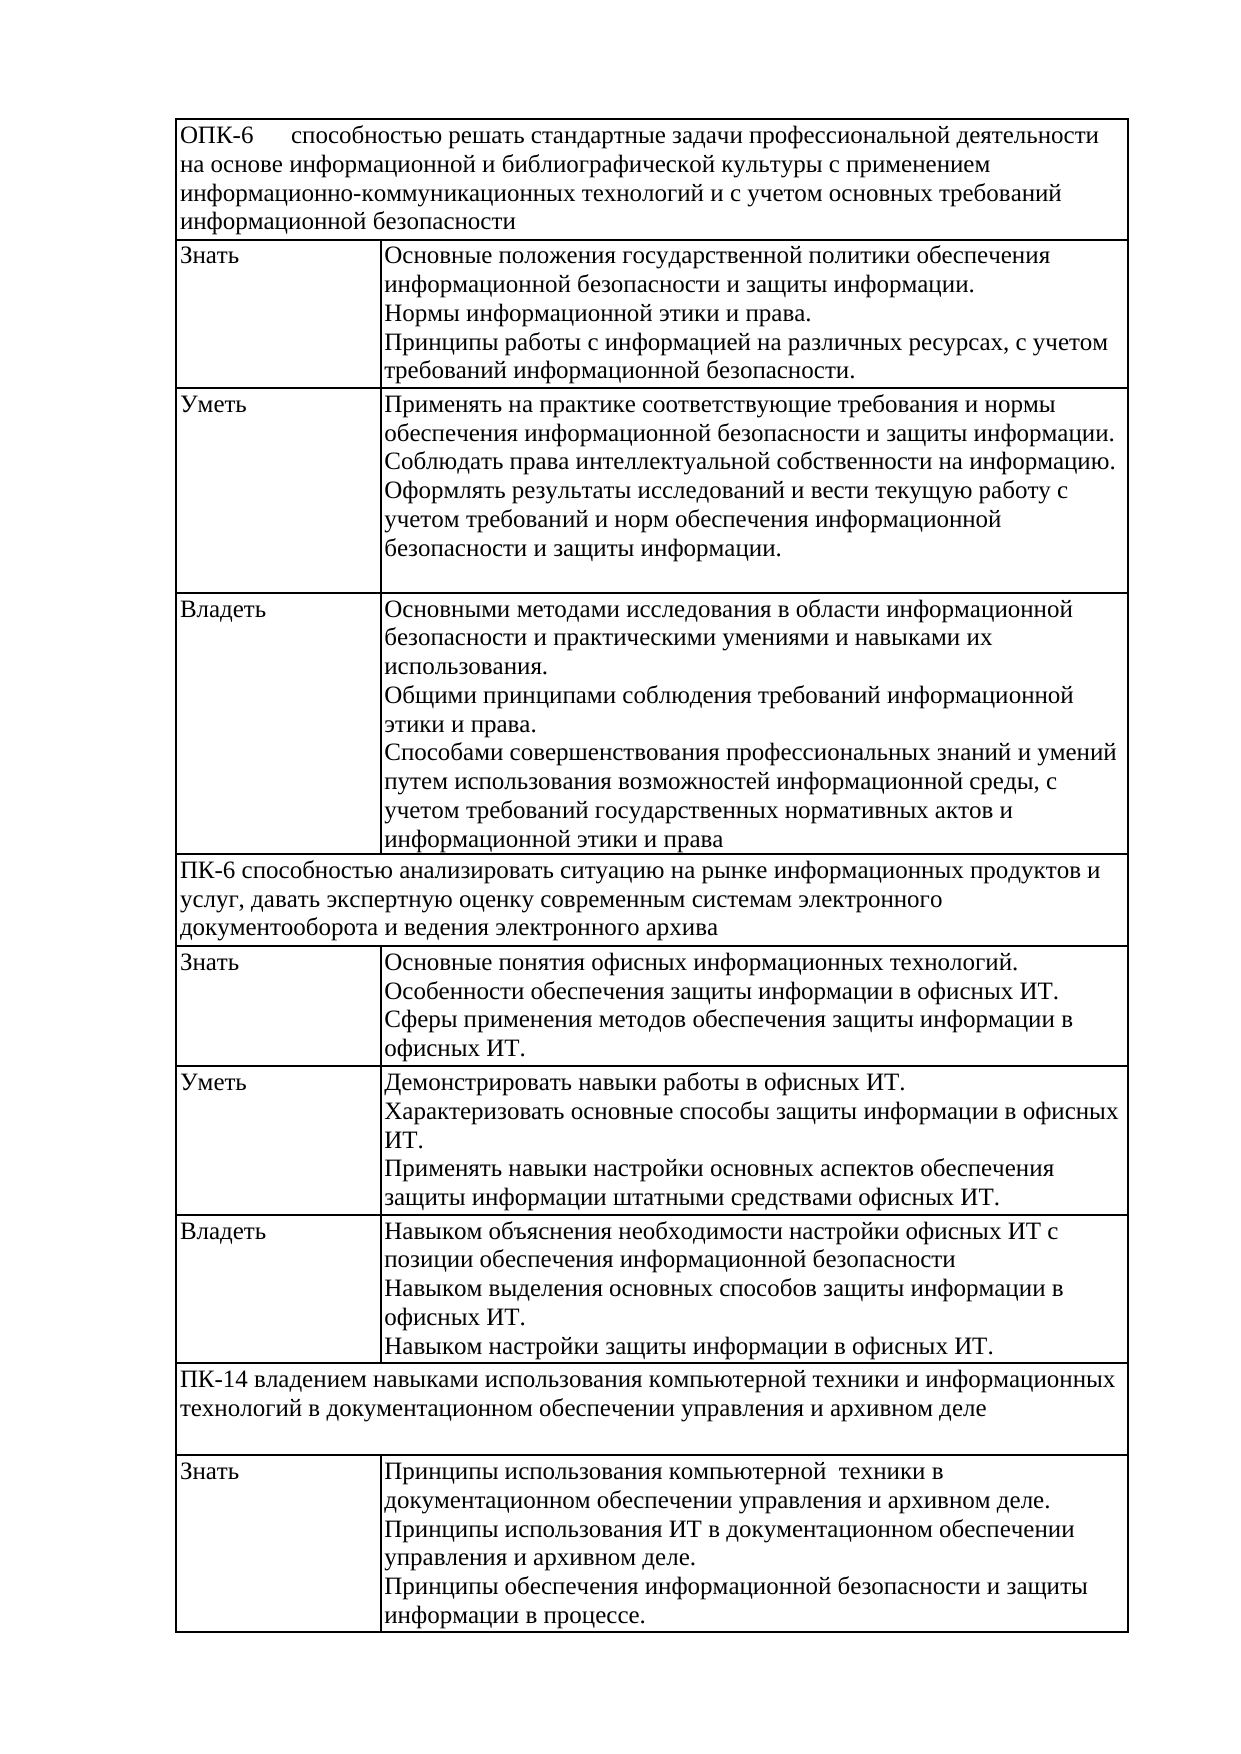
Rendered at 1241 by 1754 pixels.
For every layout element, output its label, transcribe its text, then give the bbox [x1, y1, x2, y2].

table_cell Знать [177, 1456, 380, 1631]
table_cell Принципы использования компьютерной техники в документационном обеспечении управления и архивном деле. Принципы использования ИТ в документационном обеспечении управления и архивном деле. Принципы обеспечения информационной безопасности и защиты информации в процессе. [382, 1456, 1127, 1631]
table_cell Основные понятия офисных информационных технологий. Особенности обеспечения защиты информации в офисных ИТ. Сферы применения методов обеспечения защиты информации в офисных ИТ. [382, 947, 1127, 1065]
table_cell Знать [177, 241, 380, 387]
table_cell ПК-14 владением навыками использования компьютерной техники и информационных технологий в документационном обеспечении управления и архивном деле [177, 1364, 1127, 1454]
table_cell ПК-6 способностью анализировать ситуацию на рынке информационных продуктов и услуг, давать экспертную оценку современным системам электронного документооборота и ведения электронного архива [177, 855, 1127, 945]
table_cell Знать [177, 947, 380, 1065]
table_cell Уметь [177, 1067, 380, 1214]
table_cell Уметь [177, 389, 380, 592]
table_cell Демонстрировать навыки работы в офисных ИТ. Характеризовать основные способы защиты информации в офисных ИТ. Применять навыки настройки основных аспектов обеспечения защиты информации штатными средствами офисных ИТ. [382, 1067, 1127, 1214]
table_cell Владеть [177, 1216, 380, 1362]
table_header ОПК-6 способностью решать стандартные задачи профессиональной деятельности на основе информационной и библиографической культуры с применением информационно-коммуникационных технологий и с учетом основных требований информационной безопасности [177, 120, 1127, 238]
table_cell Основными методами исследования в области информационной безопасности и практическими умениями и навыками их использования. Общими принципами соблюдения требований информационной этики и права. Способами совершенствования профессиональных знаний и умений путем использования возможностей информационной среды, с учетом требований государственных нормативных актов и информационной этики и права [382, 594, 1127, 853]
table_cell Применять на практике соответствующие требования и нормы обеспечения информационной безопасности и защиты информации. Соблюдать права интеллектуальной собственности на информацию. Оформлять результаты исследований и вести текущую работу с учетом требований и норм обеспечения информационной безопасности и защиты информации. [382, 389, 1127, 592]
table_cell Навыком объяснения необходимости настройки офисных ИТ с позиции обеспечения информационной безопасности Навыком выделения основных способов защиты информации в офисных ИТ. Навыком настройки защиты информации в офисных ИТ. [382, 1216, 1127, 1362]
table_cell Основные положения государственной политики обеспечения информационной безопасности и защиты информации. Нормы информационной этики и права. Принципы работы с информацией на различных ресурсах, с учетом требований информационной безопасности. [382, 241, 1127, 387]
table_cell Владеть [177, 594, 380, 853]
